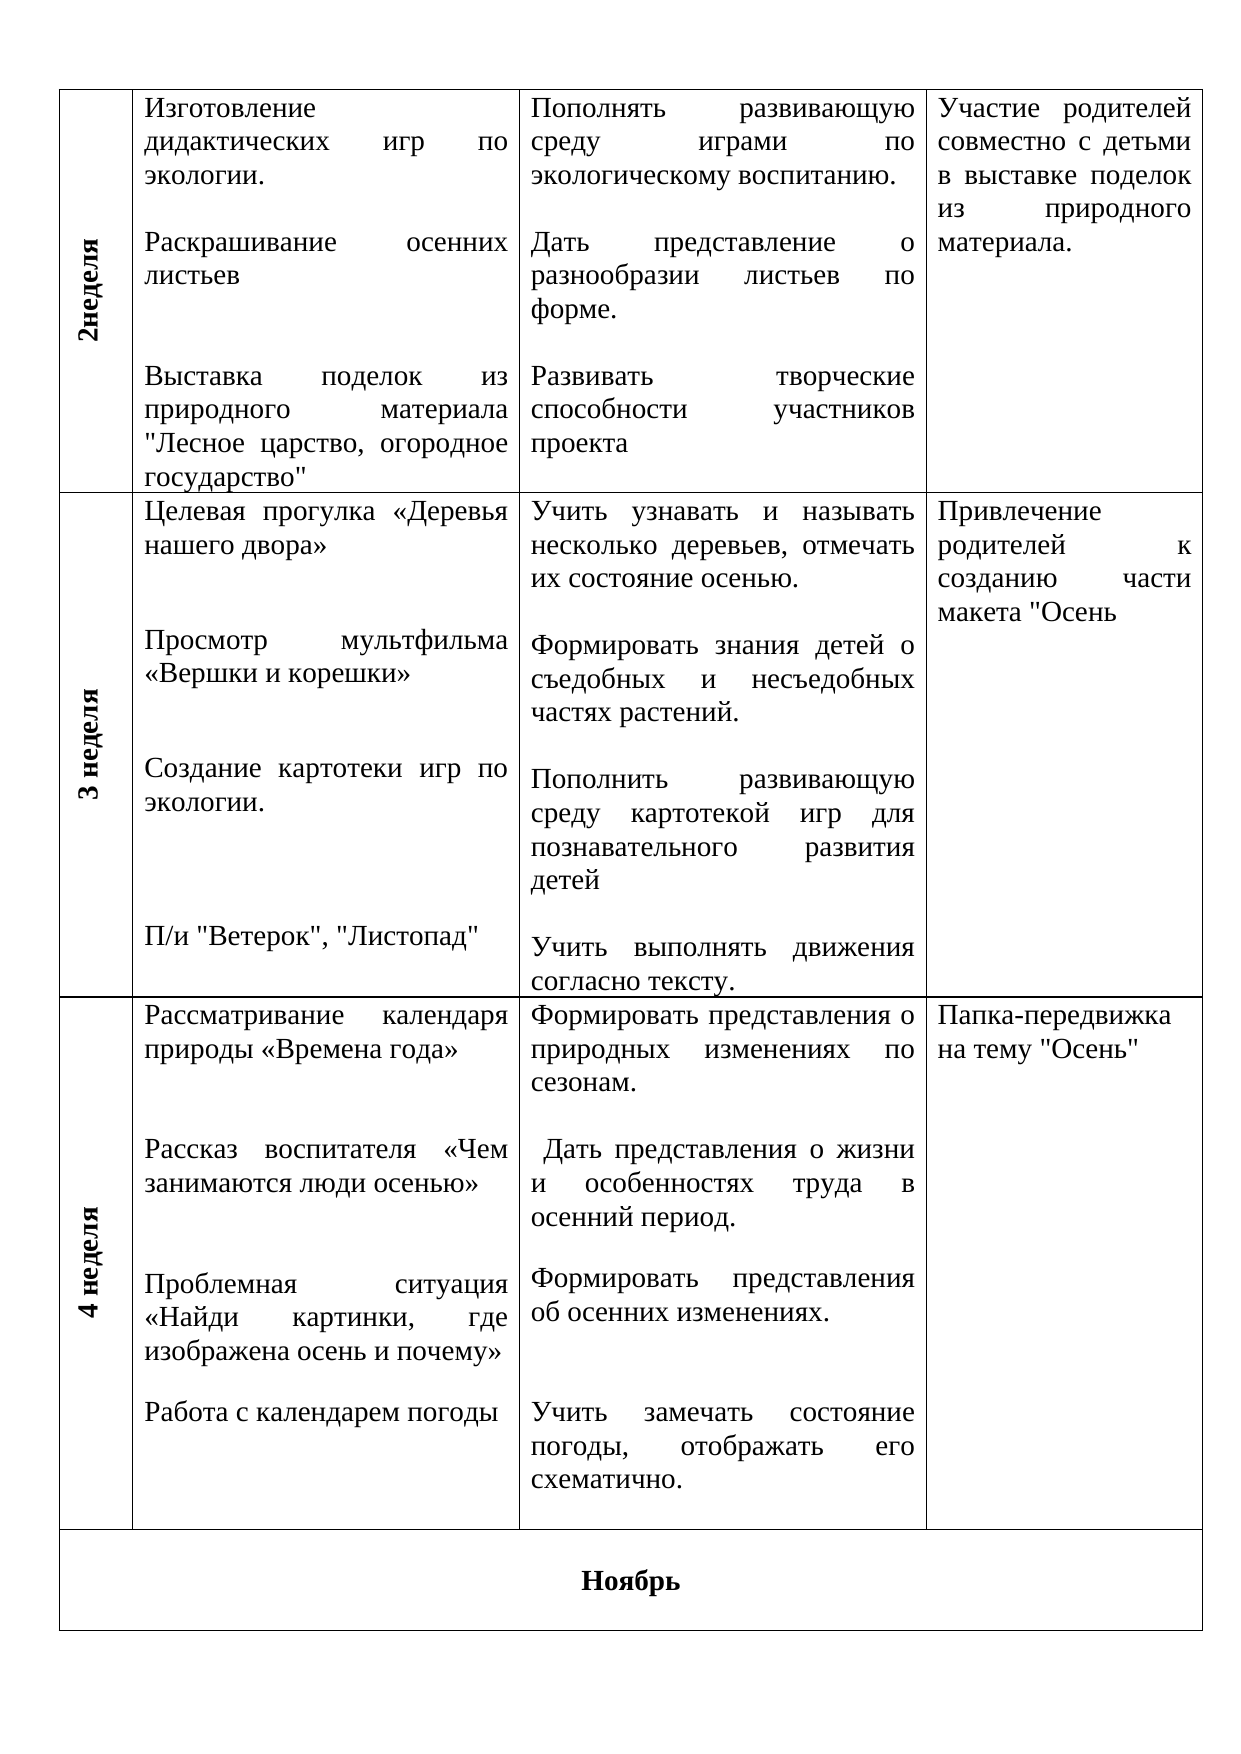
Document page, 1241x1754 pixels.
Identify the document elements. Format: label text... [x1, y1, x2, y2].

table_cell 4 неделя [60, 998, 132, 1528]
table_cell 2неделя [60, 90, 132, 492]
table_cell Участие родителей совместно с детьми в выставке поделок из природного материала. [927, 90, 1202, 492]
table_cell Пополнять развивающую среду играми по экологическому воспитанию. Дать представление о разнообразии листьев по форме. Развивать творческие способности участников проекта [520, 90, 926, 492]
table_cell Рассматривание календаря природы «Времена года» Рассказ воспитателя «Чем занимаются люди осенью» Проблемная ситуация «Найди картинки, где изображена осень и почему» Работа с календарем погоды [133, 998, 519, 1528]
table_cell 3 неделя [60, 493, 132, 996]
table_cell Ноябрь [60, 1530, 1202, 1630]
table_cell Изготовление дидактических игр по экологии. Раскрашивание осенних листьев Выставка поделок из природного материала "Лесное царство, огородное государство" [133, 90, 519, 492]
table_cell Привлечение родителей к созданию части макета "Осень [927, 493, 1202, 996]
table_cell Формировать представления о природных изменениях по сезонам. Дать представления о жизни и особенностях труда в осенний период. Формировать представления об осенних изменениях. Учить замечать состояние погоды, отображать его схематично. [520, 998, 926, 1528]
table_cell Учить узнавать и называть несколько деревьев, отмечать их состояние осенью. Формировать знания детей о съедобных и несъедобных частях растений. Пополнить развивающую среду картотекой игр для познавательного развития детей Учить выполнять движения согласно тексту. [520, 493, 926, 996]
table_cell Целевая прогулка «Деревья нашего двора» Просмотр мультфильма «Вершки и корешки» Создание картотеки игр по экологии. П/и "Ветерок", "Листопад" [133, 493, 519, 996]
table_cell Папка-передвижка на тему "Осень" [927, 998, 1202, 1528]
